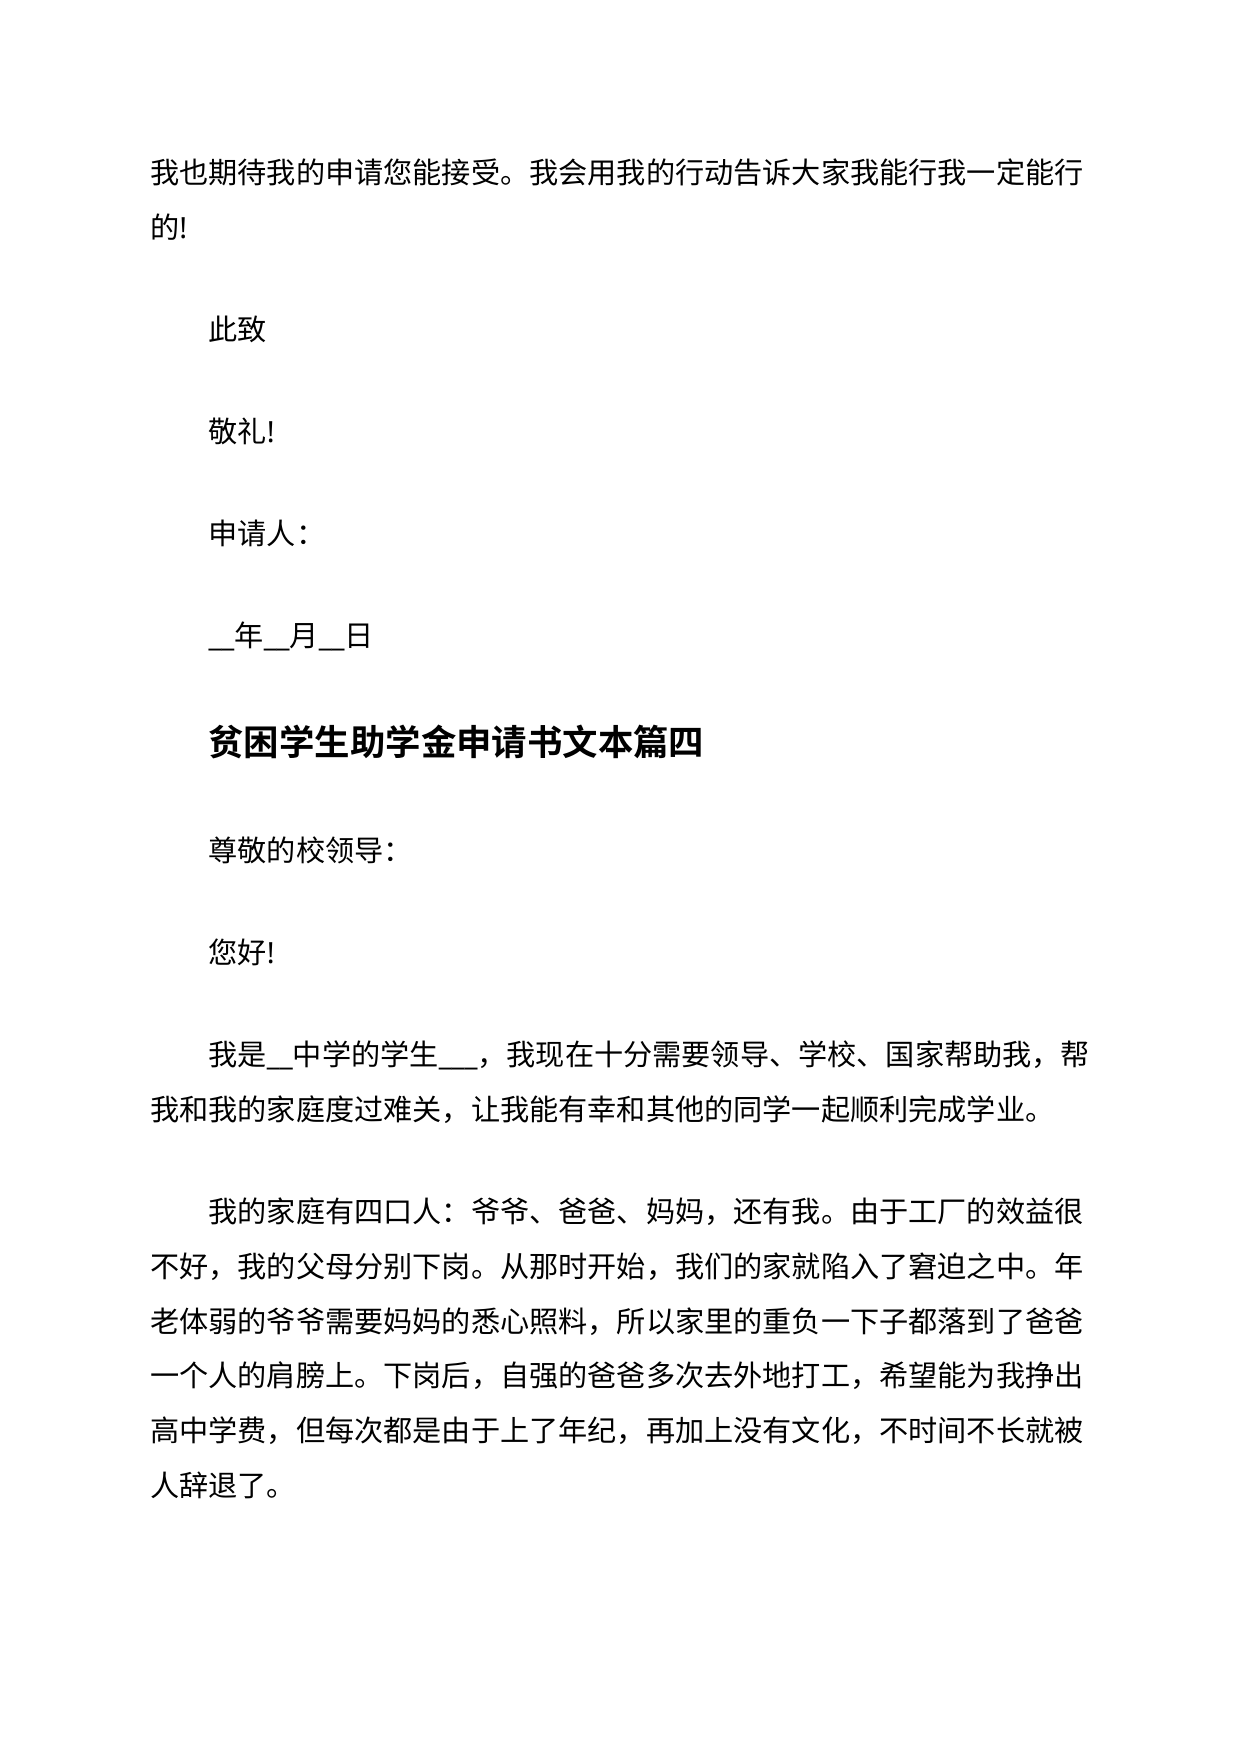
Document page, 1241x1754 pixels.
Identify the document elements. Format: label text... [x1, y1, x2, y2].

text 您好! [150, 929, 1090, 972]
text 贫困学生助学金申请书文本篇四 [150, 714, 1090, 766]
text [150, 150, 1090, 247]
text __年__月__日 [150, 612, 1090, 655]
text 我的家庭有四口人：爷爷、爸爸、妈妈，还有我。由于工厂的效益很不好，我的父母分别下岗。从那时开始，我们的家就陷入了窘迫之中。年老体弱的爷爷需要妈妈的悉心照料，所以家里的重负一下子都落到了爸爸一个人的肩膀上。下岗后，自强的爸爸多次去外地打工，希望能为我挣出高中学费，但每次都是由于上了年纪，再加上没有文化，不时间不长就被人辞退了。 [150, 1188, 1090, 1505]
text 我是__中学的学生___，我现在十分需要领导、学校、国家帮助我，帮我和我的家庭度过难关，让我能有幸和其他的同学一起顺利完成学业。 [150, 1032, 1090, 1129]
text 此致 [150, 307, 1090, 349]
text 申请人： [150, 511, 1090, 553]
text 尊敬的校领导： [150, 828, 1090, 870]
text 敬礼! [150, 409, 1090, 451]
